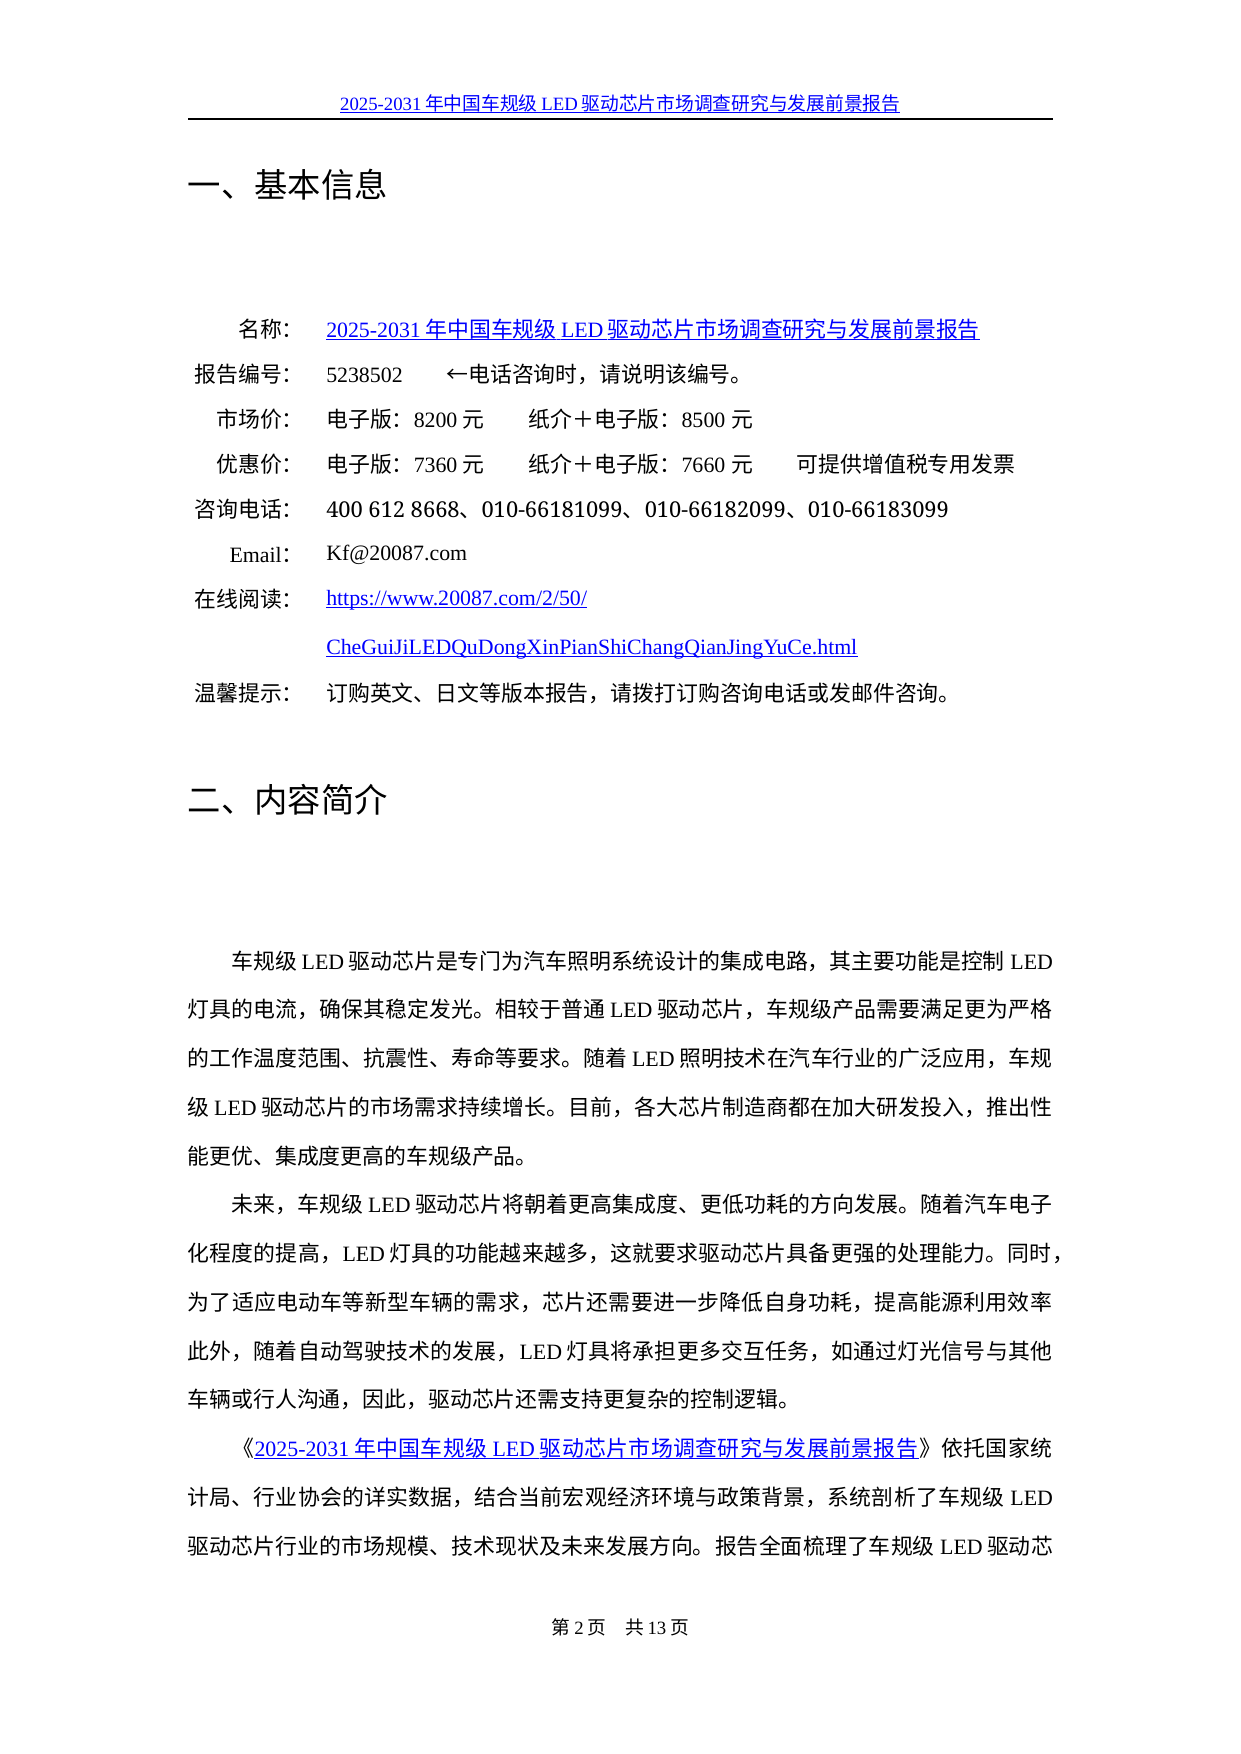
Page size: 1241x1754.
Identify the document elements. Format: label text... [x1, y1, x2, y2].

table_cell 优惠价： [167, 447, 315, 492]
table_cell 电子版：7360 元 纸介＋电子版：7660 元 可提供增值税专用发票 [315, 447, 1073, 492]
table_cell 400 612 8668、010-66181099、010-66182099、010-66183099 [315, 492, 1073, 537]
table_cell 5238502 ←电话咨询时，请说明该编号。 [315, 357, 1073, 402]
table_header 2025-2031年中国车规级LED驱动芯片市场调查研究与发展前景报告 [315, 312, 1073, 357]
table_cell Kf@20087.com [315, 537, 1073, 582]
table_cell 订购英文、日文等版本报告，请拨打订购咨询电话或发邮件咨询。 [315, 675, 1073, 720]
table_cell Email： [167, 537, 315, 582]
title 二、内容简介 [187, 766, 1053, 831]
table_cell [315, 582, 1073, 675]
table_cell 电子版：8200 元 纸介＋电子版：8500 元 [315, 402, 1073, 447]
table_cell 市场价： [167, 402, 315, 447]
table_cell 报告编号： [167, 357, 315, 402]
table_cell 咨询电话： [167, 492, 315, 537]
table_cell 温馨提示： [167, 675, 315, 720]
table_cell 在线阅读： [167, 582, 315, 675]
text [187, 943, 1053, 1561]
title 一、基本信息 [187, 150, 1053, 215]
table_header 名称： [167, 312, 315, 357]
